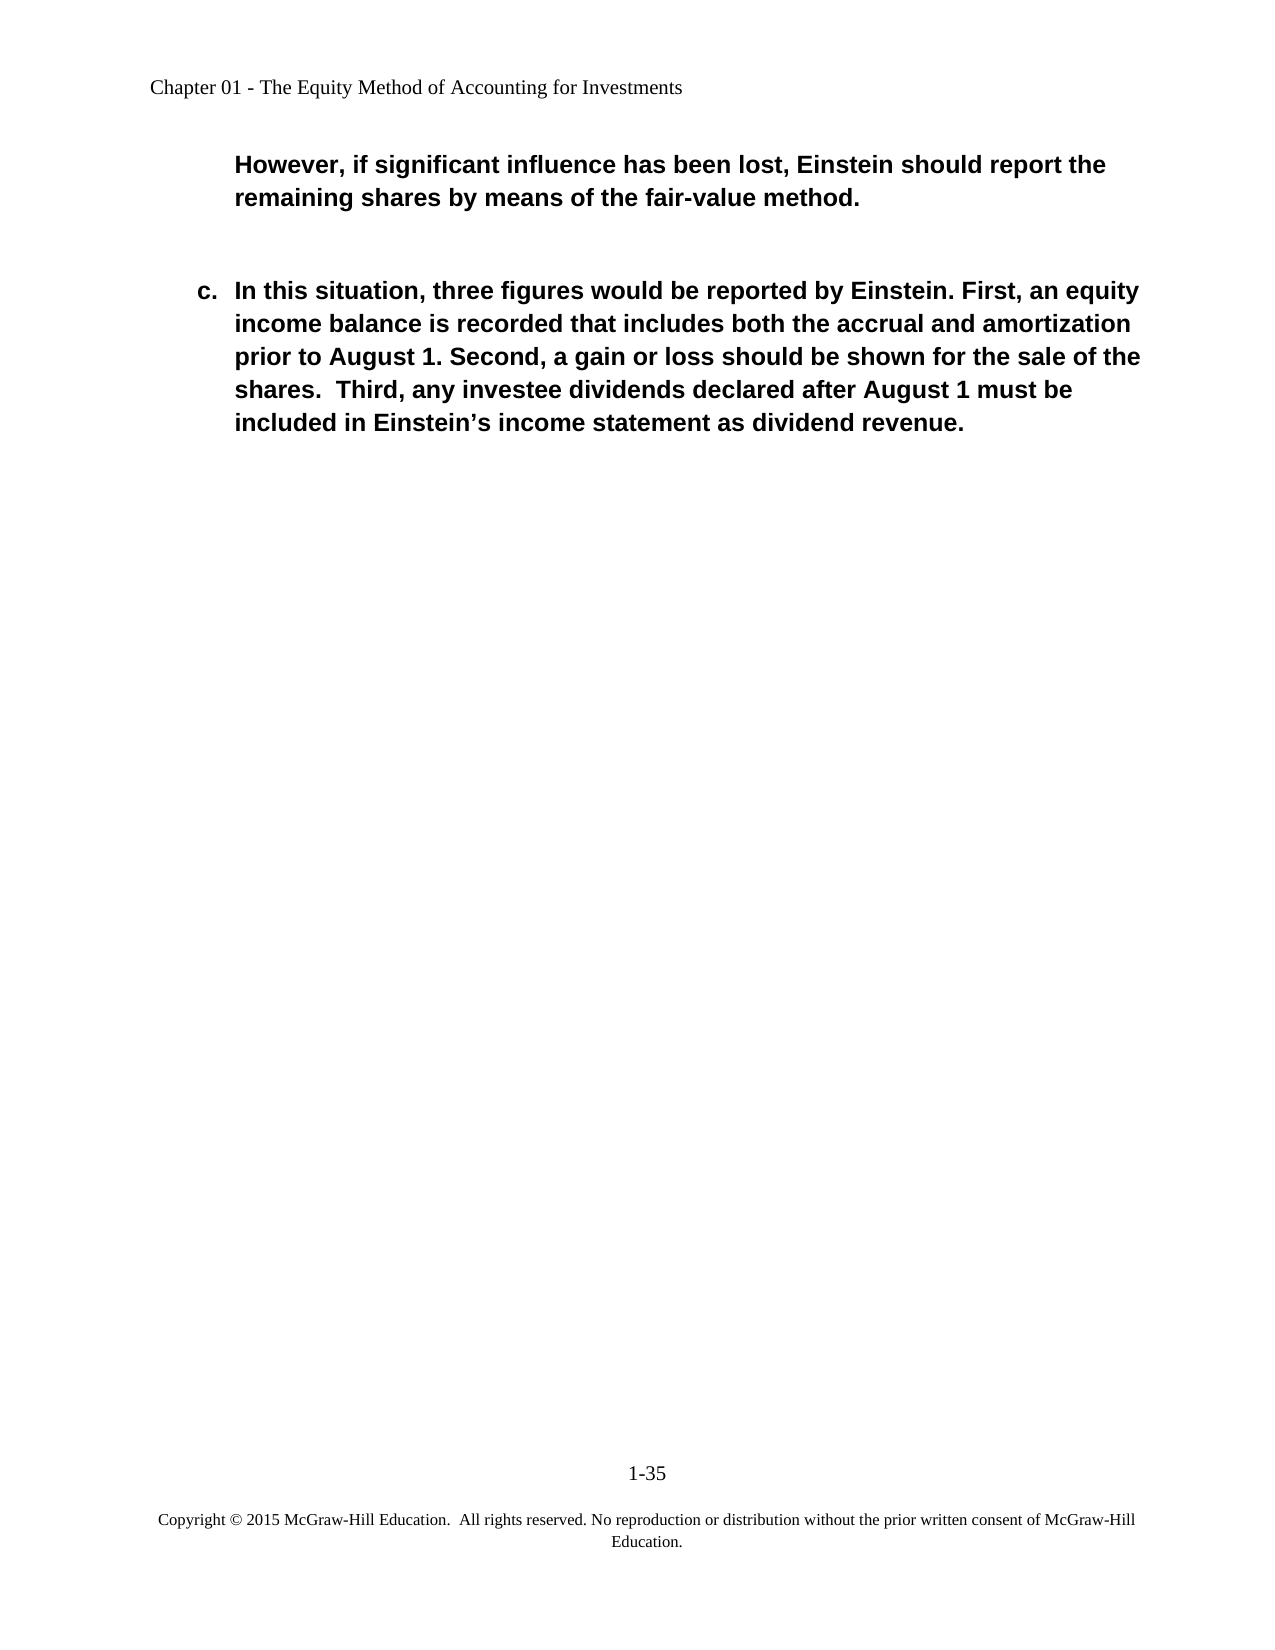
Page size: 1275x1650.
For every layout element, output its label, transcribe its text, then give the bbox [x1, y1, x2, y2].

list In this situation, three figures would be reported by Einstein. First, an equity income balance is recorded that includes both the accrual and amortization prior to August 1. Second, a gain or loss should be shown for the sale of the shares. Third, any investee dividends declared after August 1 must be included in Einstein’s income statement as dividend revenue. [197, 276, 1144, 437]
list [197, 150, 1144, 212]
